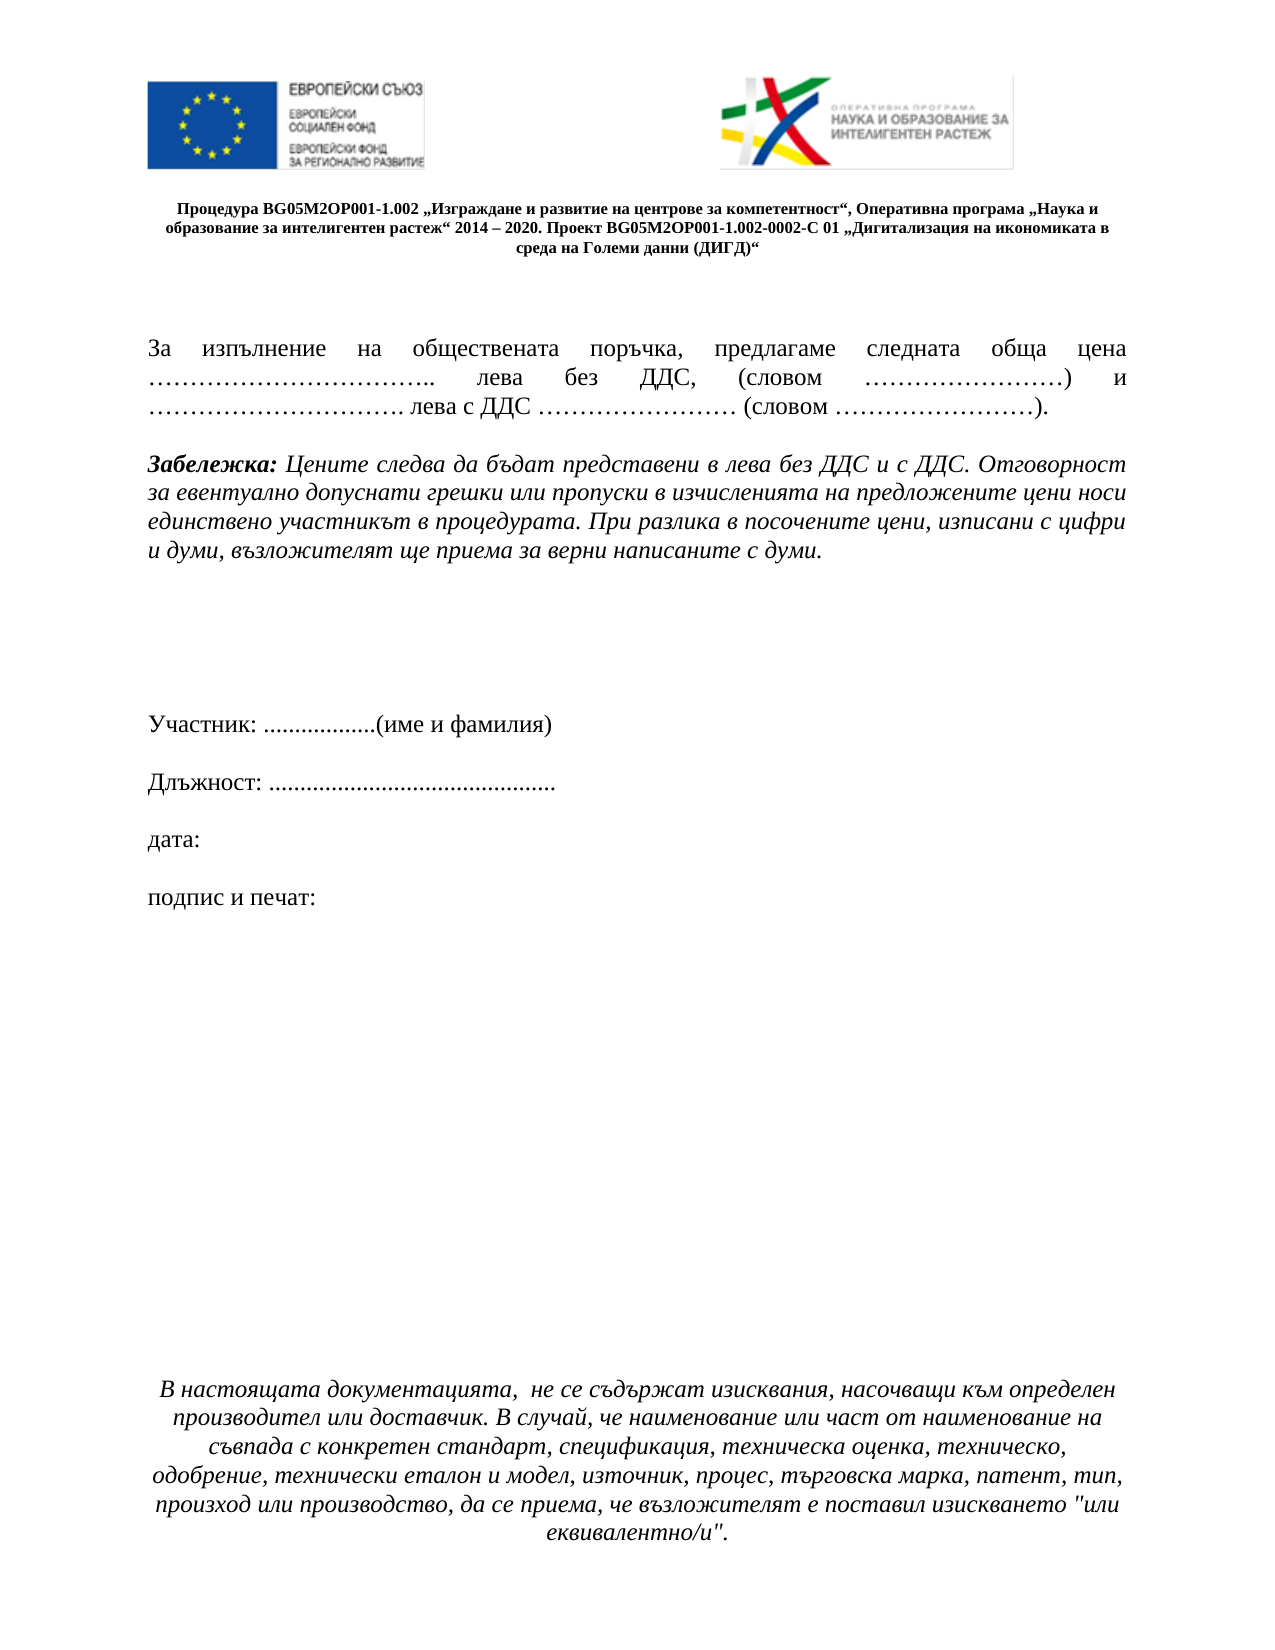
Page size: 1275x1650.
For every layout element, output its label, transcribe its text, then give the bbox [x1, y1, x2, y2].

text Забележка: Цените следва да бъдат представени в лева без ДДС и с ДДС. Отговорност за евентуално допуснати грешки или пропуски в изчисленията на предложените цени носи единствено участникът в процедурата. При разлика в посочените цени, изписани с цифри и думи, възложителят ще приема за верни написаните с думи. [148, 449, 1127, 564]
picture [147, 81, 426, 171]
text Длъжност: .............................................. [148, 767, 1127, 795]
text дата: [148, 824, 1127, 853]
text Участник: ..................(име и фамилия) [148, 709, 1127, 737]
text подпис и печат: [148, 882, 1127, 911]
picture [719, 75, 1015, 171]
text За изпълнение на обществената поръчка, предлагаме следната обща цена …………………………….. лева без ДДС, (словом ……………………) и …………………………. лева с ДДС …………………… (словом ……………………). [148, 333, 1127, 419]
